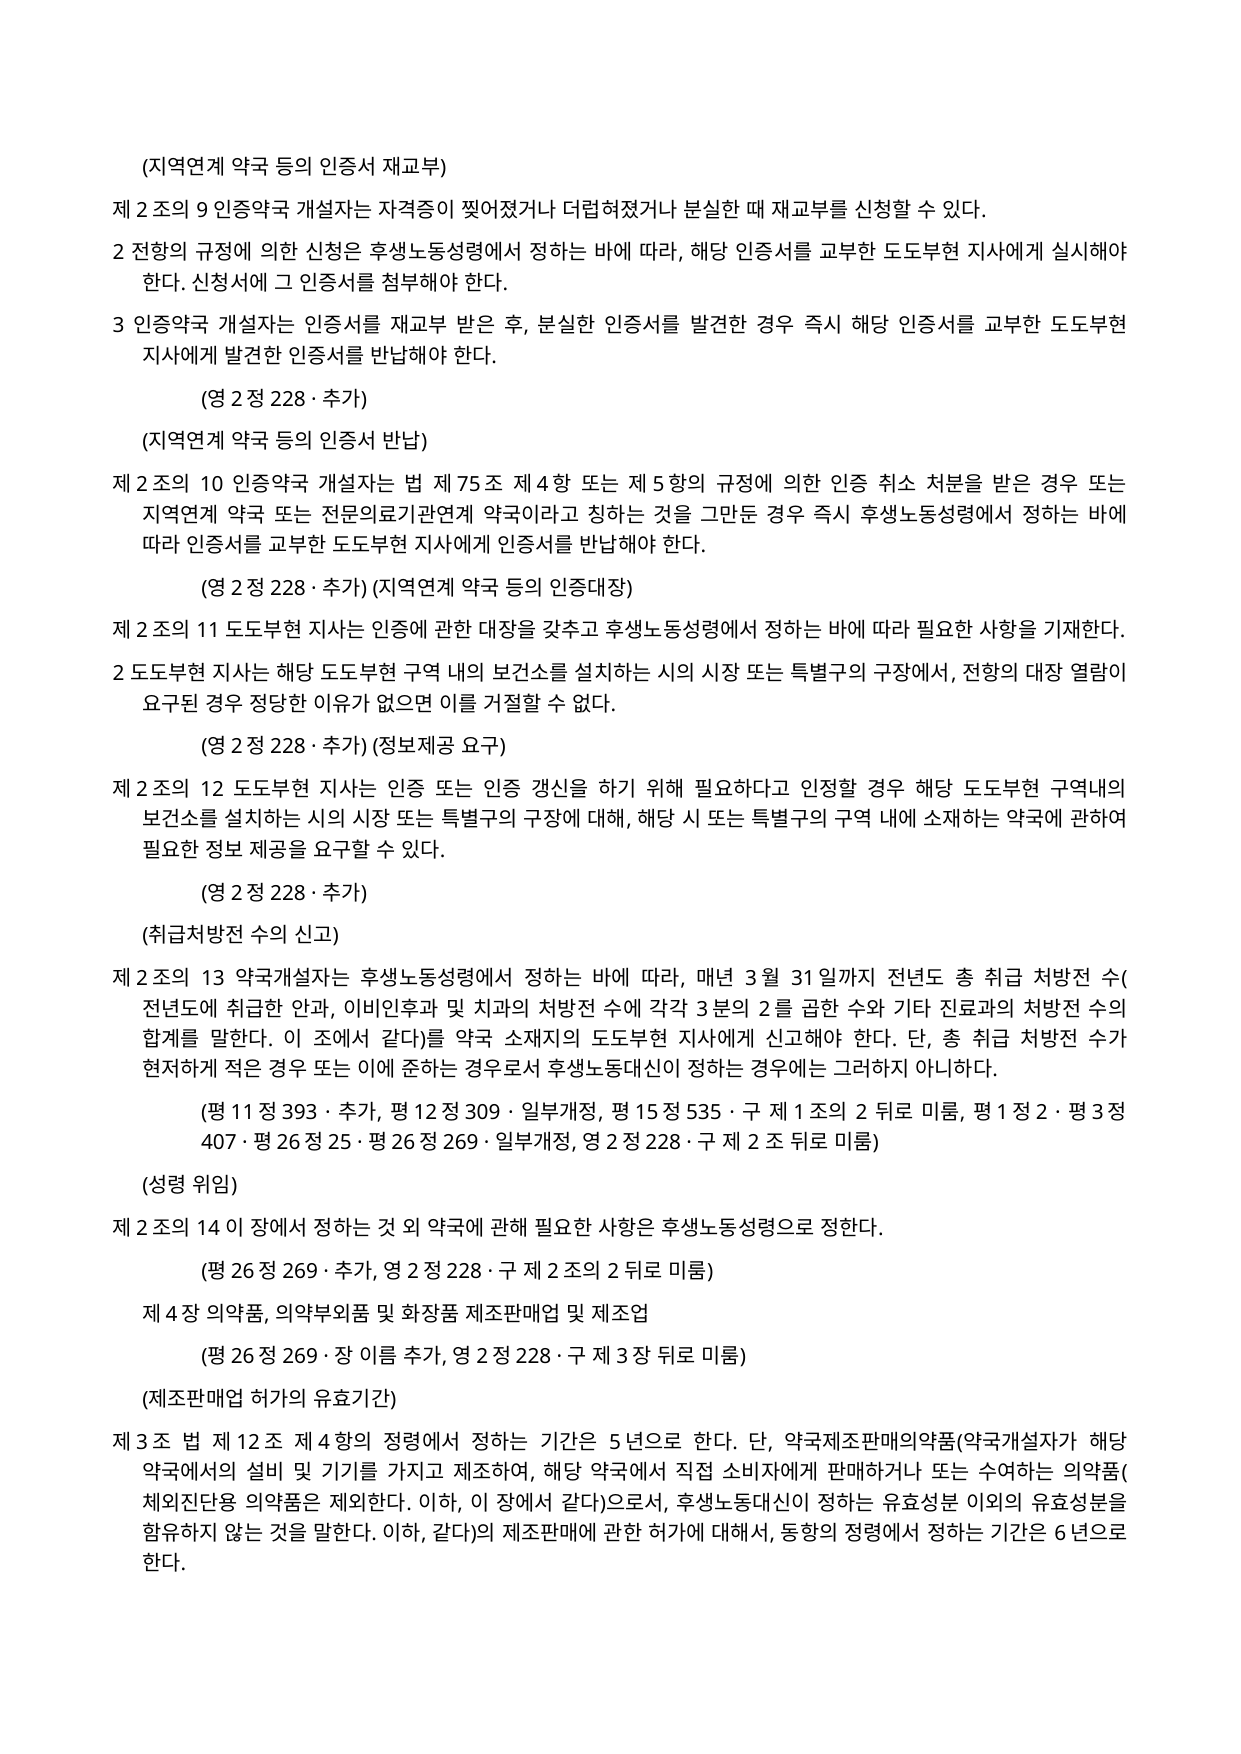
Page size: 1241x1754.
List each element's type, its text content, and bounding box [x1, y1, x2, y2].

text 제3조 법 제12조 제4항의 정령에서 정하는 기간은 5년으로 한다. 단, 약국제조판매의약품(약국개설자가 해당 약국에서의 설비 및 기기를 가지고 제조하여, 해당 약국에서 직접 소비자에게 판매하거나 또는 수여하는 의약품(체외진단용 의약품은 제외한다. 이하, 이 장에서 같다)으로서, 후생노동대신이 정하는 유효성분 이외의 유효성분을 함유하지 않는 것을 말한다. 이하, 같다)의 제조판매에 관한 허가에 대해서, 동항의 정령에서 정하는 기간은 6년으로 한다. [112, 1425, 1128, 1577]
text (평26정269 · 추가, 영2정228 · 구 제2조의 2 뒤로 미룸) [112, 1254, 1128, 1284]
text (평11정393 · 추가, 평12정309 · 일부개정, 평15정535 · 구 제1조의 2 뒤로 미룸, 평1정2 · 평3정407 · 평26정25 · 평26정269 · 일부개정, 영2정228 · 구 제 2 조 뒤로 미룸) [201, 1095, 1128, 1156]
text (영2정228 · 추가) [112, 876, 1128, 906]
text (영2정228 · 추가) (정보제공 요구) [112, 729, 1128, 760]
text 제2조의 11 도도부현 지사는 인증에 관한 대장을 갖추고 후생노동성령에서 정하는 바에 따라 필요한 사항을 기재한다. [112, 614, 1128, 644]
text 제4장 의약품, 의약부외품 및 화장품 제조판매업 및 제조업 [112, 1297, 1128, 1327]
text 제2조의 13 약국개설자는 후생노동성령에서 정하는 바에 따라, 매년 3월 31일까지 전년도 총 취급 처방전 수(전년도에 취급한 안과, 이비인후과 및 치과의 처방전 수에 각각 3분의 2를 곱한 수와 기타 진료과의 처방전 수의 합계를 말한다. 이 조에서 같다)를 약국 소재지의 도도부현 지사에게 신고해야 한다. 단, 총 취급 처방전 수가 현저하게 적은 경우 또는 이에 준하는 경우로서 후생노동대신이 정하는 경우에는 그러하지 아니하다. [112, 961, 1128, 1083]
text 제2조의 12 도도부현 지사는 인증 또는 인증 갱신을 하기 위해 필요하다고 인정할 경우 해당 도도부현 구역내의 보건소를 설치하는 시의 시장 또는 특별구의 구장에 대해, 해당 시 또는 특별구의 구역 내에 소재하는 약국에 관하여 필요한 정보 제공을 요구할 수 있다. [112, 772, 1128, 863]
text 제2조의 9 인증약국 개설자는 자격증이 찢어졌거나 더럽혀졌거나 분실한 때 재교부를 신청할 수 있다. [112, 193, 1128, 223]
text 제2조의 14 이 장에서 정하는 것 외 약국에 관해 필요한 사항은 후생노동성령으로 정한다. [112, 1211, 1128, 1241]
text 3 인증약국 개설자는 인증서를 재교부 받은 후, 분실한 인증서를 발견한 경우 즉시 해당 인증서를 교부한 도도부현 지사에게 발견한 인증서를 반납해야 한다. [112, 309, 1128, 369]
text (성령 위임) [112, 1168, 1128, 1199]
text 제2조의 10 인증약국 개설자는 법 제75조 제4항 또는 제5항의 규정에 의한 인증 취소 처분을 받은 경우 또는 지역연계 약국 또는 전문의료기관연계 약국이라고 칭하는 것을 그만둔 경우 즉시 후생노동성령에서 정하는 바에 따라 인증서를 교부한 도도부현 지사에게 인증서를 반납해야 한다. [112, 467, 1128, 558]
text (지역연계 약국 등의 인증서 반납) [112, 425, 1128, 455]
text (영2정228 · 추가) [112, 382, 1128, 412]
text 2 도도부현 지사는 해당 도도부현 구역 내의 보건소를 설치하는 시의 시장 또는 특별구의 구장에서, 전항의 대장 열람이 요구된 경우 정당한 이유가 없으면 이를 거절할 수 없다. [112, 656, 1128, 717]
text (제조판매업 허가의 유효기간) [112, 1382, 1128, 1413]
text 2 전항의 규정에 의한 신청은 후생노동성령에서 정하는 바에 따라, 해당 인증서를 교부한 도도부현 지사에게 실시해야 한다. 신청서에 그 인증서를 첨부해야 한다. [112, 236, 1128, 296]
text (평26정269 · 장 이름 추가, 영2정228 · 구 제3장 뒤로 미룸) [112, 1339, 1128, 1370]
text (영2정228 · 추가) (지역연계 약국 등의 인증대장) [112, 571, 1128, 601]
text (취급처방전 수의 신고) [112, 919, 1128, 949]
text (지역연계 약국 등의 인증서 재교부) [112, 150, 1128, 180]
